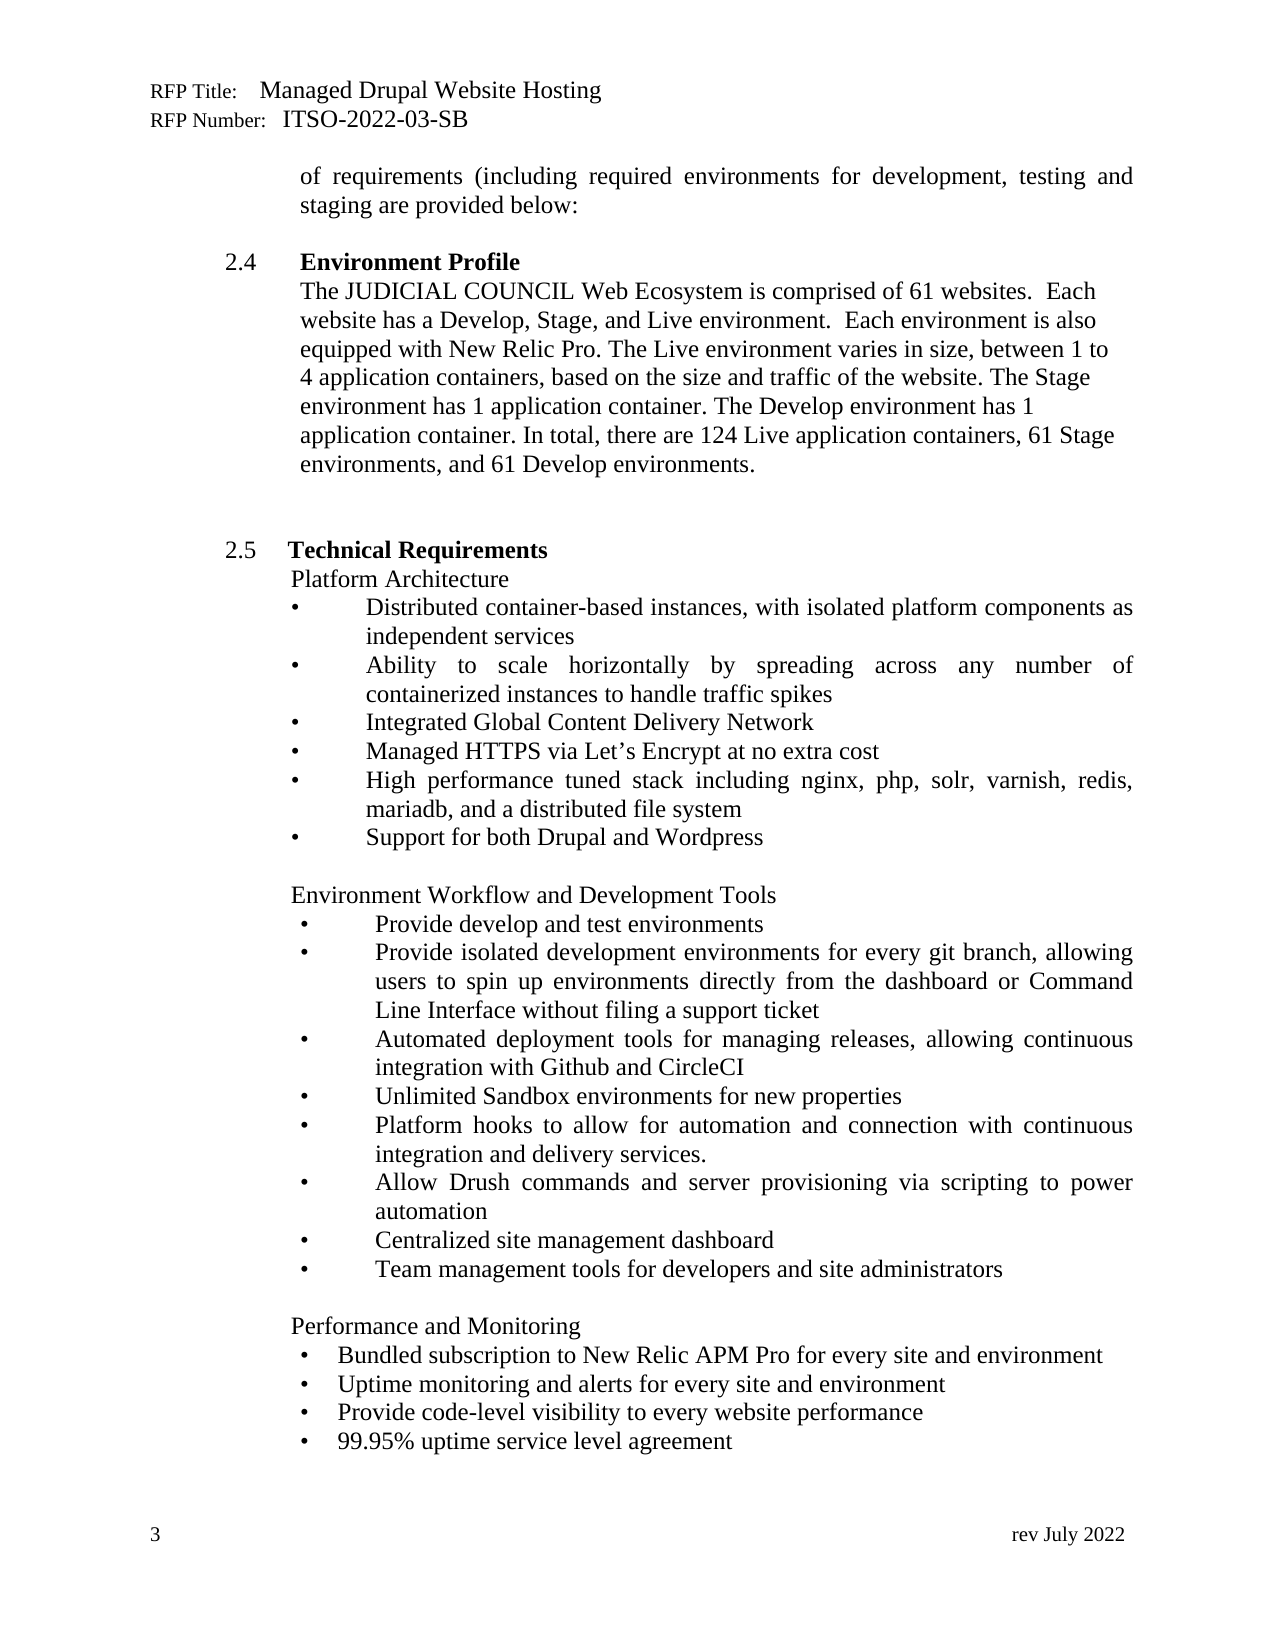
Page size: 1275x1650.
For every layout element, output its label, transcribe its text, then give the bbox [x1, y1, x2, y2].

list Distributed container-based instances, with isolated platform components as independent services [291, 592, 1134, 650]
list Support for both Drupal and Wordpress [291, 822, 1134, 851]
list Provide develop and test environments [300, 909, 1134, 937]
list Provide code-level visibility to every website performance [300, 1397, 1134, 1426]
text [225, 161, 1134, 219]
list Centralized site management dashboard [300, 1225, 1134, 1254]
list Managed HTTPS via Let’s Encrypt at no extra cost [291, 736, 1134, 765]
text 2.4 Environment Profile [150, 247, 1125, 276]
list Platform hooks to allow for automation and connection with continuous integration and delivery services. [300, 1110, 1134, 1167]
list High performance tuned stack including nginx, php, solr, varnish, redis, mariadb, and a distributed file system [291, 765, 1134, 822]
list Allow Drush commands and server provisioning via scripting to power automation [300, 1167, 1134, 1225]
list 99.95% uptime service level agreement [300, 1426, 1134, 1455]
list Bundled subscription to New Relic APM Pro for every site and environment [300, 1340, 1134, 1369]
text Platform Architecture [291, 564, 1134, 592]
text 2.5 Technical Requirements [225, 535, 1134, 564]
text The JUDICIAL COUNCIL Web Ecosystem is comprised of 61 websites. Each website has a Develop, Stage, and Live environment. Each environment is also equipped with New Relic Pro. The Live environment varies in size, between 1 to 4 application containers, based on the size and traffic of the website. The Stage environment has 1 application container. The Develop environment has 1 application container. In total, there are 124 Live application containers, 61 Stage environments, and 61 Develop environments. [300, 276, 1125, 477]
list Provide isolated development environments for every git branch, allowing users to spin up environments directly from the dashboard or Command Line Interface without filing a support ticket [300, 937, 1134, 1024]
list Uptime monitoring and alerts for every site and environment [300, 1369, 1134, 1397]
list Team management tools for developers and site administrators [300, 1254, 1134, 1282]
text Performance and Monitoring [291, 1311, 1134, 1340]
text Environment Workflow and Development Tools [291, 880, 1134, 909]
list Integrated Global Content Delivery Network [291, 707, 1134, 736]
list Unlimited Sandbox environments for new properties [300, 1081, 1134, 1110]
list Automated deployment tools for managing releases, allowing continuous integration with Github and CircleCI [300, 1024, 1134, 1081]
list Ability to scale horizontally by spreading across any number of containerized instances to handle traffic spikes [291, 650, 1134, 707]
